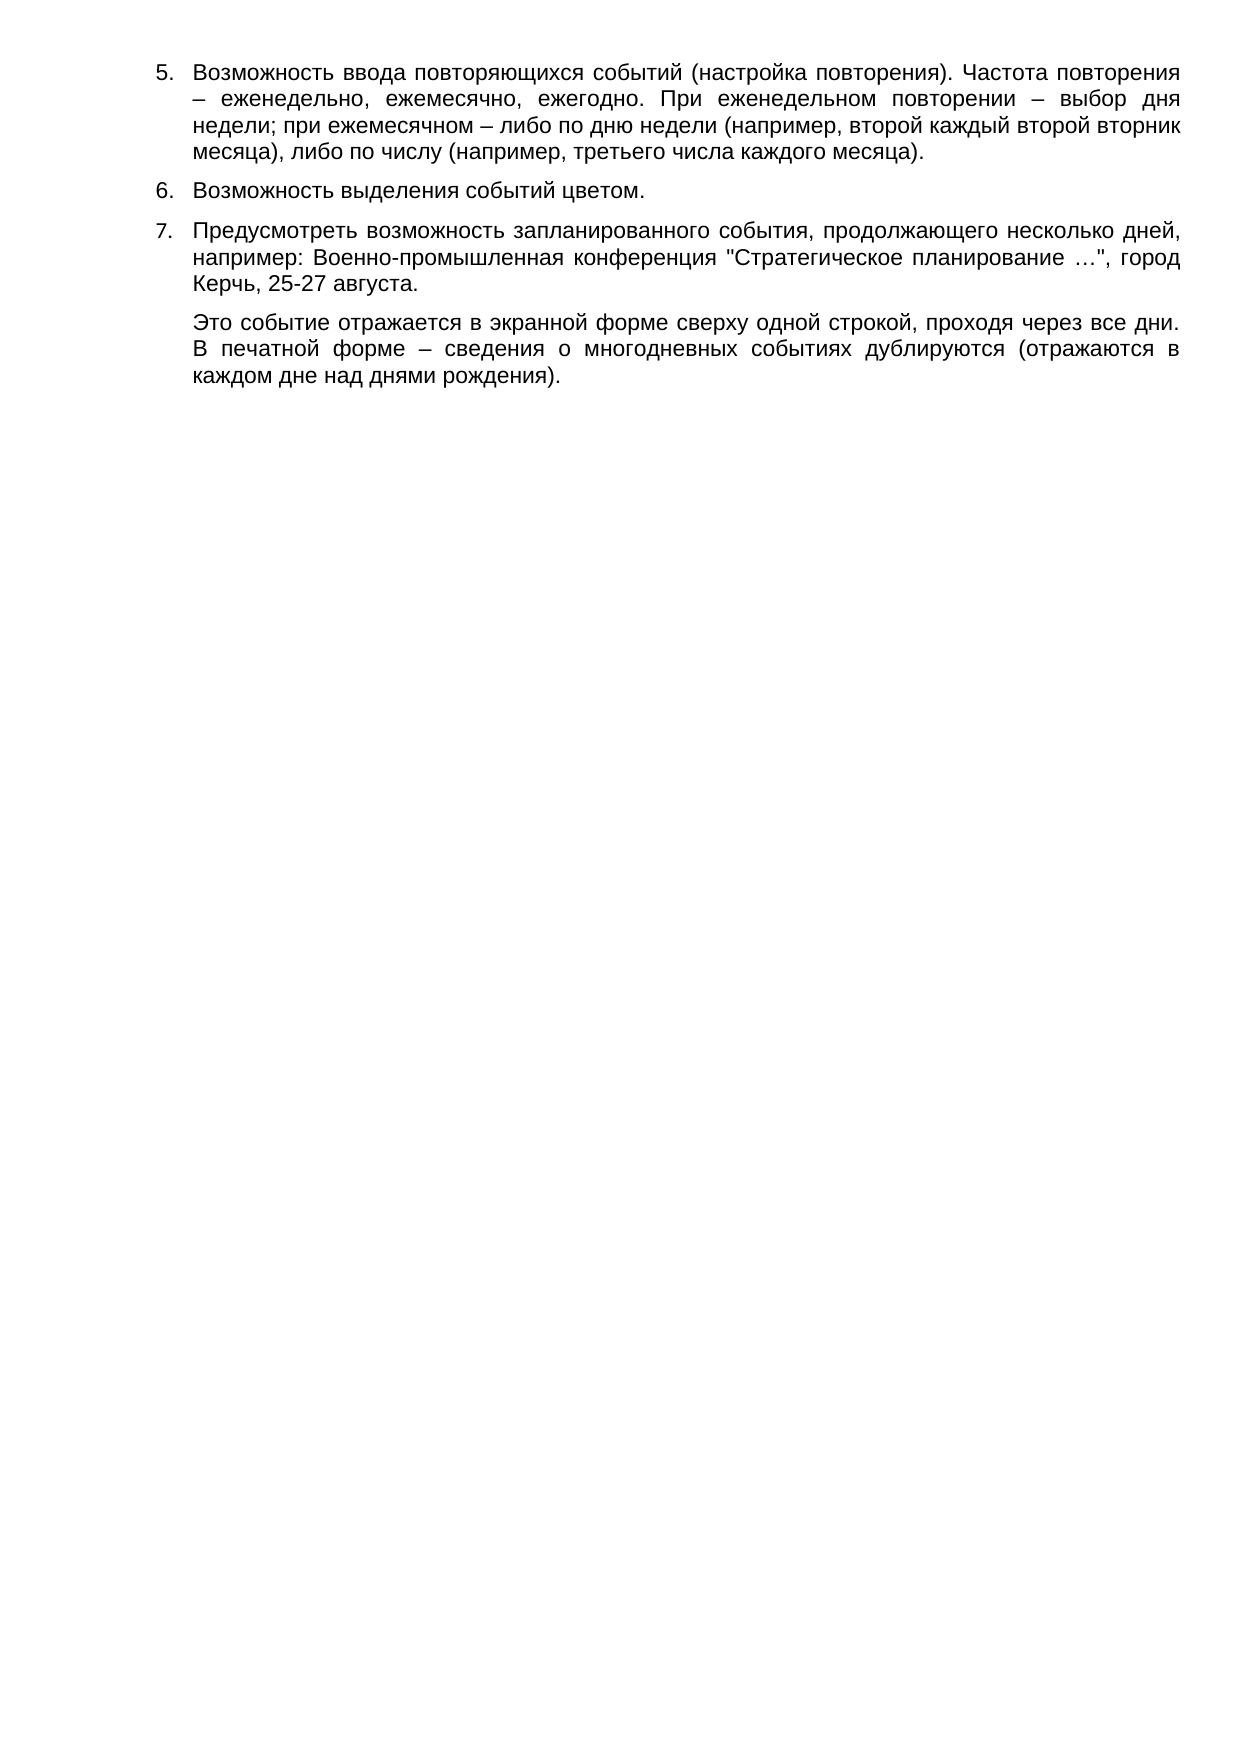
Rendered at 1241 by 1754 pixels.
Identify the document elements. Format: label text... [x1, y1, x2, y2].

list Возможность ввода повторяющихся событий (настройка повторения). Частота повторения – еженедельно, ежемесячно, ежегодно. При еженедельном повторении – выбор дня недели; при ежемесячном – либо по дню недели (например, второй каждый второй вторник месяца), либо по числу (например, третьего числа каждого месяца). [155, 59, 1181, 164]
list Возможность выделения событий цветом. [155, 177, 1181, 203]
list Предусмотреть возможность запланированного события, продолжающего несколько дней, например: Военно-промышленная конференция "Стратегическое планирование …", город Керчь, 25-27 августа. [155, 216, 1181, 297]
text Это событие отражается в экранной форме сверху одной строкой, проходя через все дни. В печатной форме – сведения о многодневных событиях дублируются (отражаются в каждом дне над днями рождения). [192, 309, 1181, 388]
